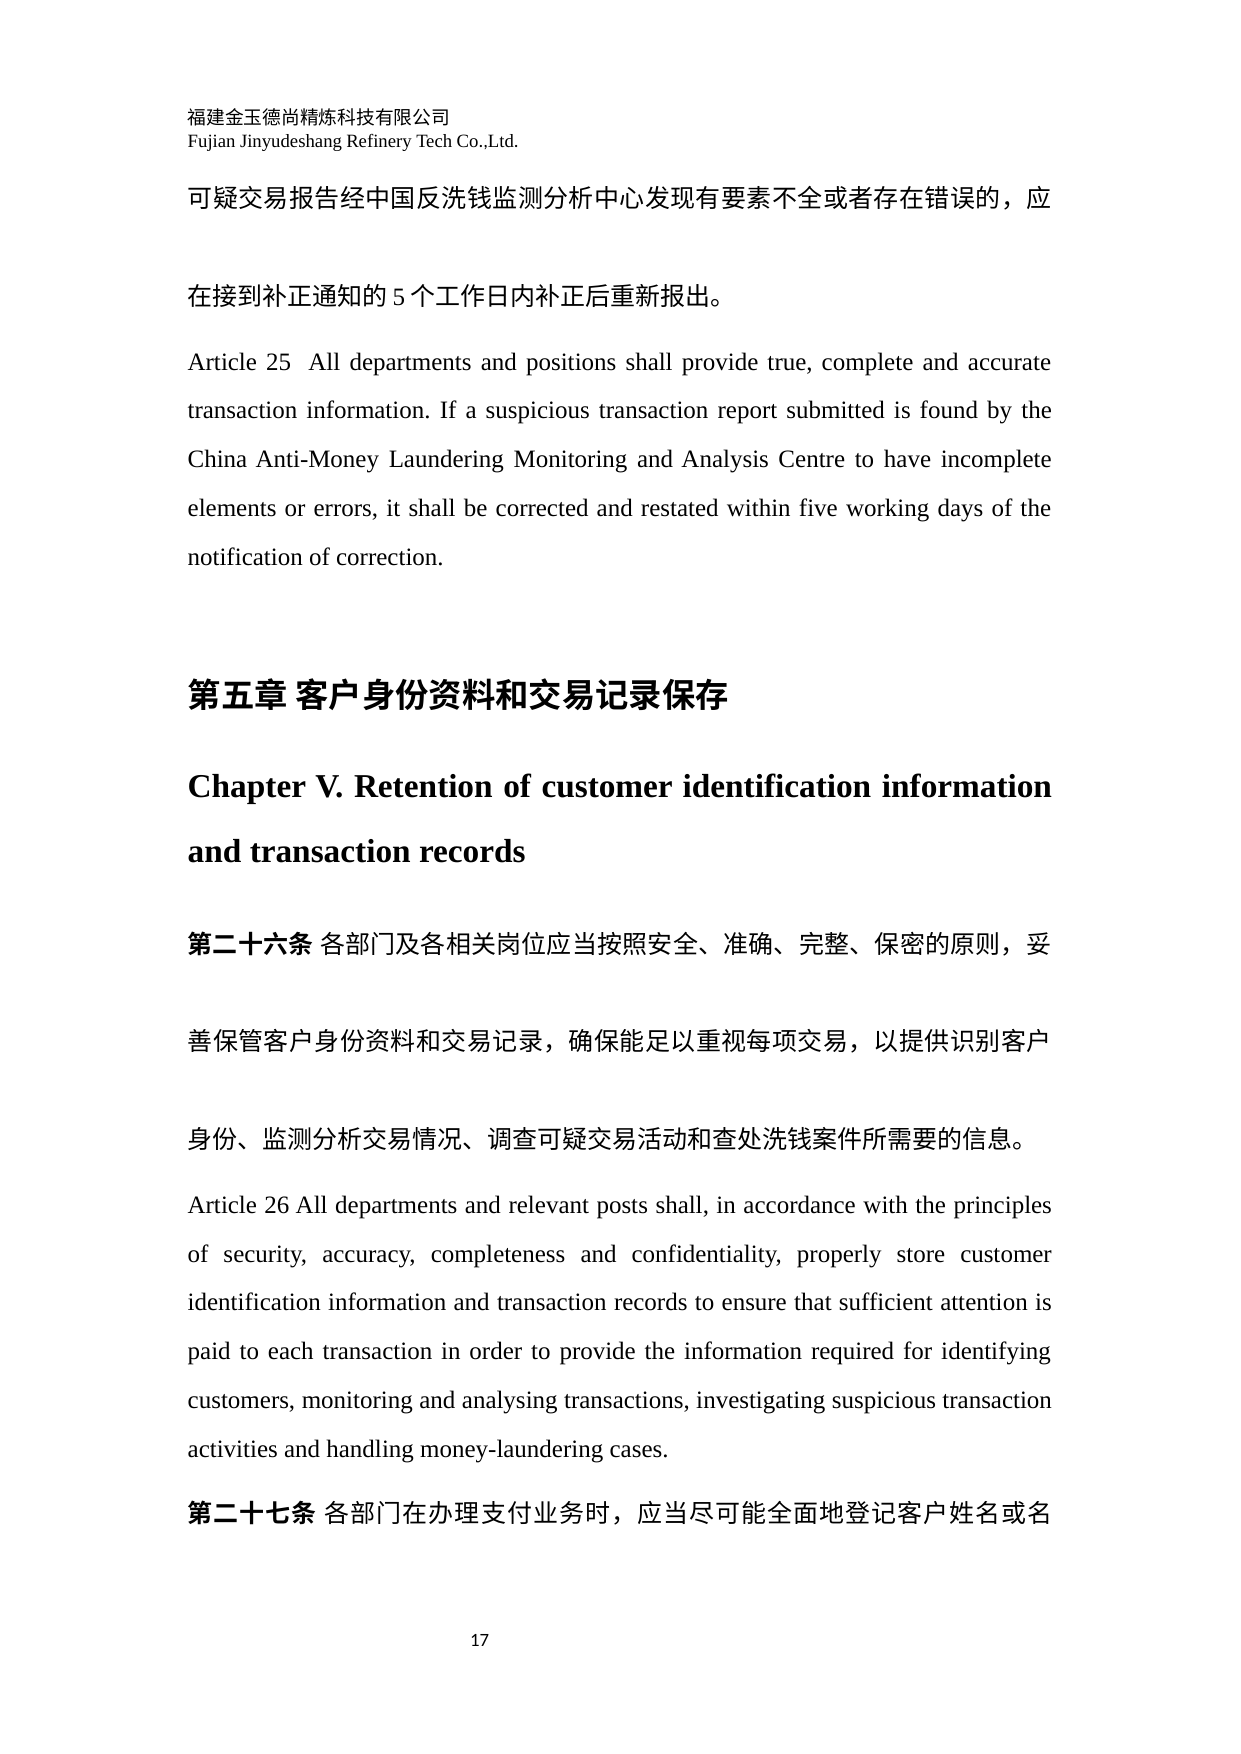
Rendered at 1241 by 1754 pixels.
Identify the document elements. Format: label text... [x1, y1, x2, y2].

text 第二十六条 各部门及各相关岗位应当按照安全、准确、完整、保密的原则，妥善保管客户身份资料和交易记录，确保能足以重视每项交易，以提供识别客户身份、监测分析交易情况、调查可疑交易活动和查处洗钱案件所需要的信息。 [187, 910, 1053, 1170]
text Article 26 All departments and relevant posts shall, in accordance with the principles of security, accuracy, completeness and confidentiality, properly store customer identification information and transaction records to ensure that sufficient attention is paid to each transaction in order to provide the information required for identifying customers, monitoring and analysing transactions, investigating suspicious transaction activities and handling money-laundering cases. [187, 1188, 1053, 1464]
list Article 25 All departments and positions shall provide true, complete and accurate transaction information. If a suspicious transaction report submitted is found by the China Anti-Money Laundering Monitoring and Analysis Centre to have incomplete elements or errors, it shall be corrected and restated within five working days of the notification of correction. [187, 345, 1053, 572]
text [187, 1479, 1053, 1544]
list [187, 164, 1053, 327]
subtitle 客户身份资料和交易记录保存 [187, 661, 1053, 726]
subtitle Chapter V. Retention of customer identification information and transaction records [187, 753, 1053, 883]
